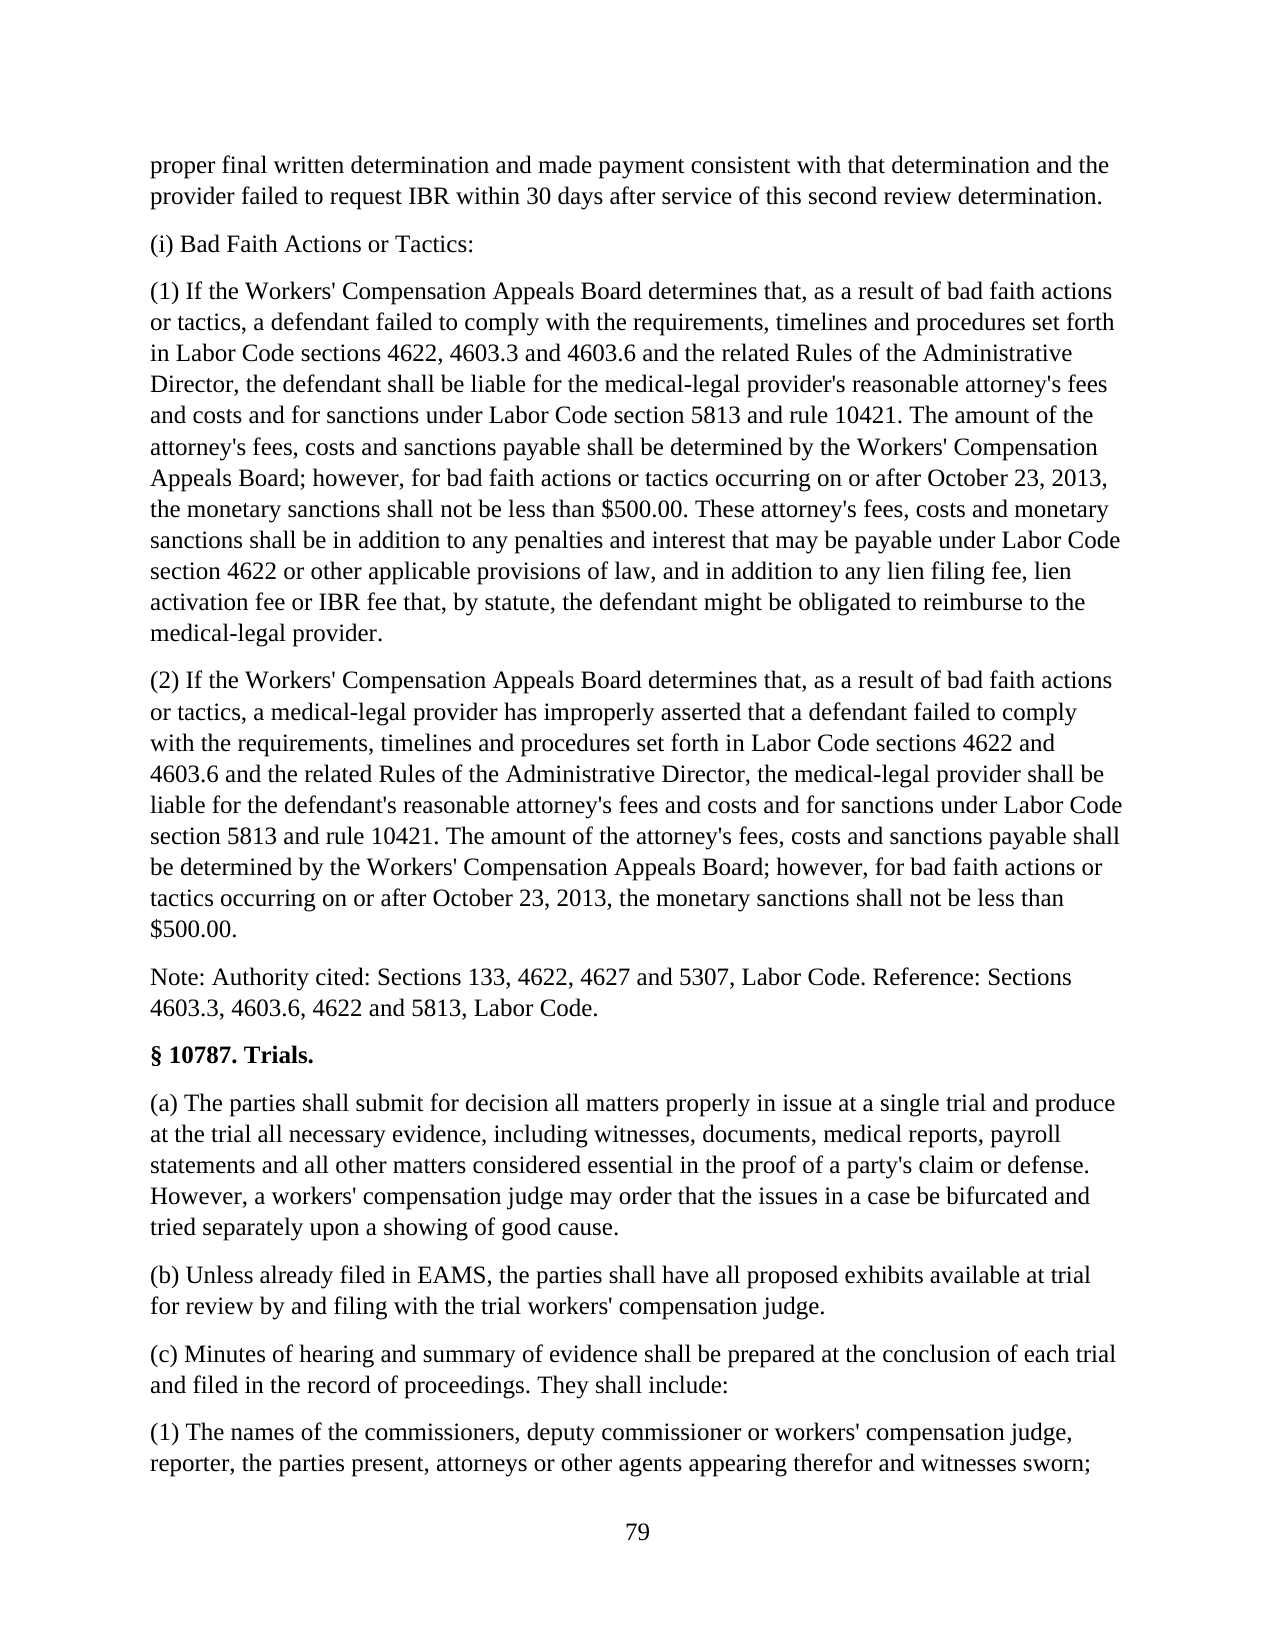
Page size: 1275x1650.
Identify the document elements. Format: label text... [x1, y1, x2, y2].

text (1) If the Workers' Compensation Appeals Board determines that, as a result of bad faith actions or tactics, a defendant failed to comply with the requirements, timelines and procedures set forth in Labor Code sections 4622, 4603.3 and 4603.6 and the related Rules of the Administrative Director, the defendant shall be liable for the medical-legal provider's reasonable attorney's fees and costs and for sanctions under Labor Code section 5813 and rule 10421. The amount of the attorney's fees, costs and sanctions payable shall be determined by the Workers' Compensation Appeals Board; however, for bad faith actions or tactics occurring on or after October 23, 2013, the monetary sanctions shall not be less than $500.00. These attorney's fees, costs and monetary sanctions shall be in addition to any penalties and interest that may be payable under Labor Code section 4622 or other applicable provisions of law, and in addition to any lien filing fee, lien activation fee or IBR fee that, by statute, the defendant might be obligated to reimburse to the medical-legal provider. [150, 276, 1125, 647]
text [150, 150, 1125, 210]
text Note: Authority cited: Sections 133, 4622, 4627 and 5307, Labor Code. Reference: Sections 4603.3, 4603.6, 4622 and 5813, Labor Code. [150, 962, 1125, 1021]
text (i) Bad Faith Actions or Tactics: [150, 229, 1125, 257]
subtitle § 10787. Trials. [150, 1040, 1125, 1069]
text (a) The parties shall submit for decision all matters properly in issue at a single trial and produce at the trial all necessary evidence, including witnesses, documents, medical reports, payroll statements and all other matters considered essential in the proof of a party's claim or defense. However, a workers' compensation judge may order that the issues in a case be bifurcated and tried separately upon a showing of good cause. [150, 1088, 1125, 1241]
text (c) Minutes of hearing and summary of evidence shall be prepared at the conclusion of each trial and filed in the record of proceedings. They shall include: [150, 1339, 1125, 1398]
text (2) If the Workers' Compensation Appeals Board determines that, as a result of bad faith actions or tactics, a medical-legal provider has improperly asserted that a defendant failed to comply with the requirements, timelines and procedures set forth in Labor Code sections 4622 and 4603.6 and the related Rules of the Administrative Director, the medical-legal provider shall be liable for the defendant's reasonable attorney's fees and costs and for sanctions under Labor Code section 5813 and rule 10421. The amount of the attorney's fees, costs and sanctions payable shall be determined by the Workers' Compensation Appeals Board; however, for bad faith actions or tactics occurring on or after October 23, 2013, the monetary sanctions shall not be less than $500.00. [150, 666, 1125, 943]
text (b) Unless already filed in EAMS, the parties shall have all proposed exhibits available at trial for review by and filing with the trial workers' compensation judge. [150, 1260, 1125, 1320]
text (1) The names of the commissioners, deputy commissioner or workers' compensation judge, reporter, the parties present, attorneys or other agents appearing therefor and witnesses sworn; [150, 1417, 1125, 1477]
